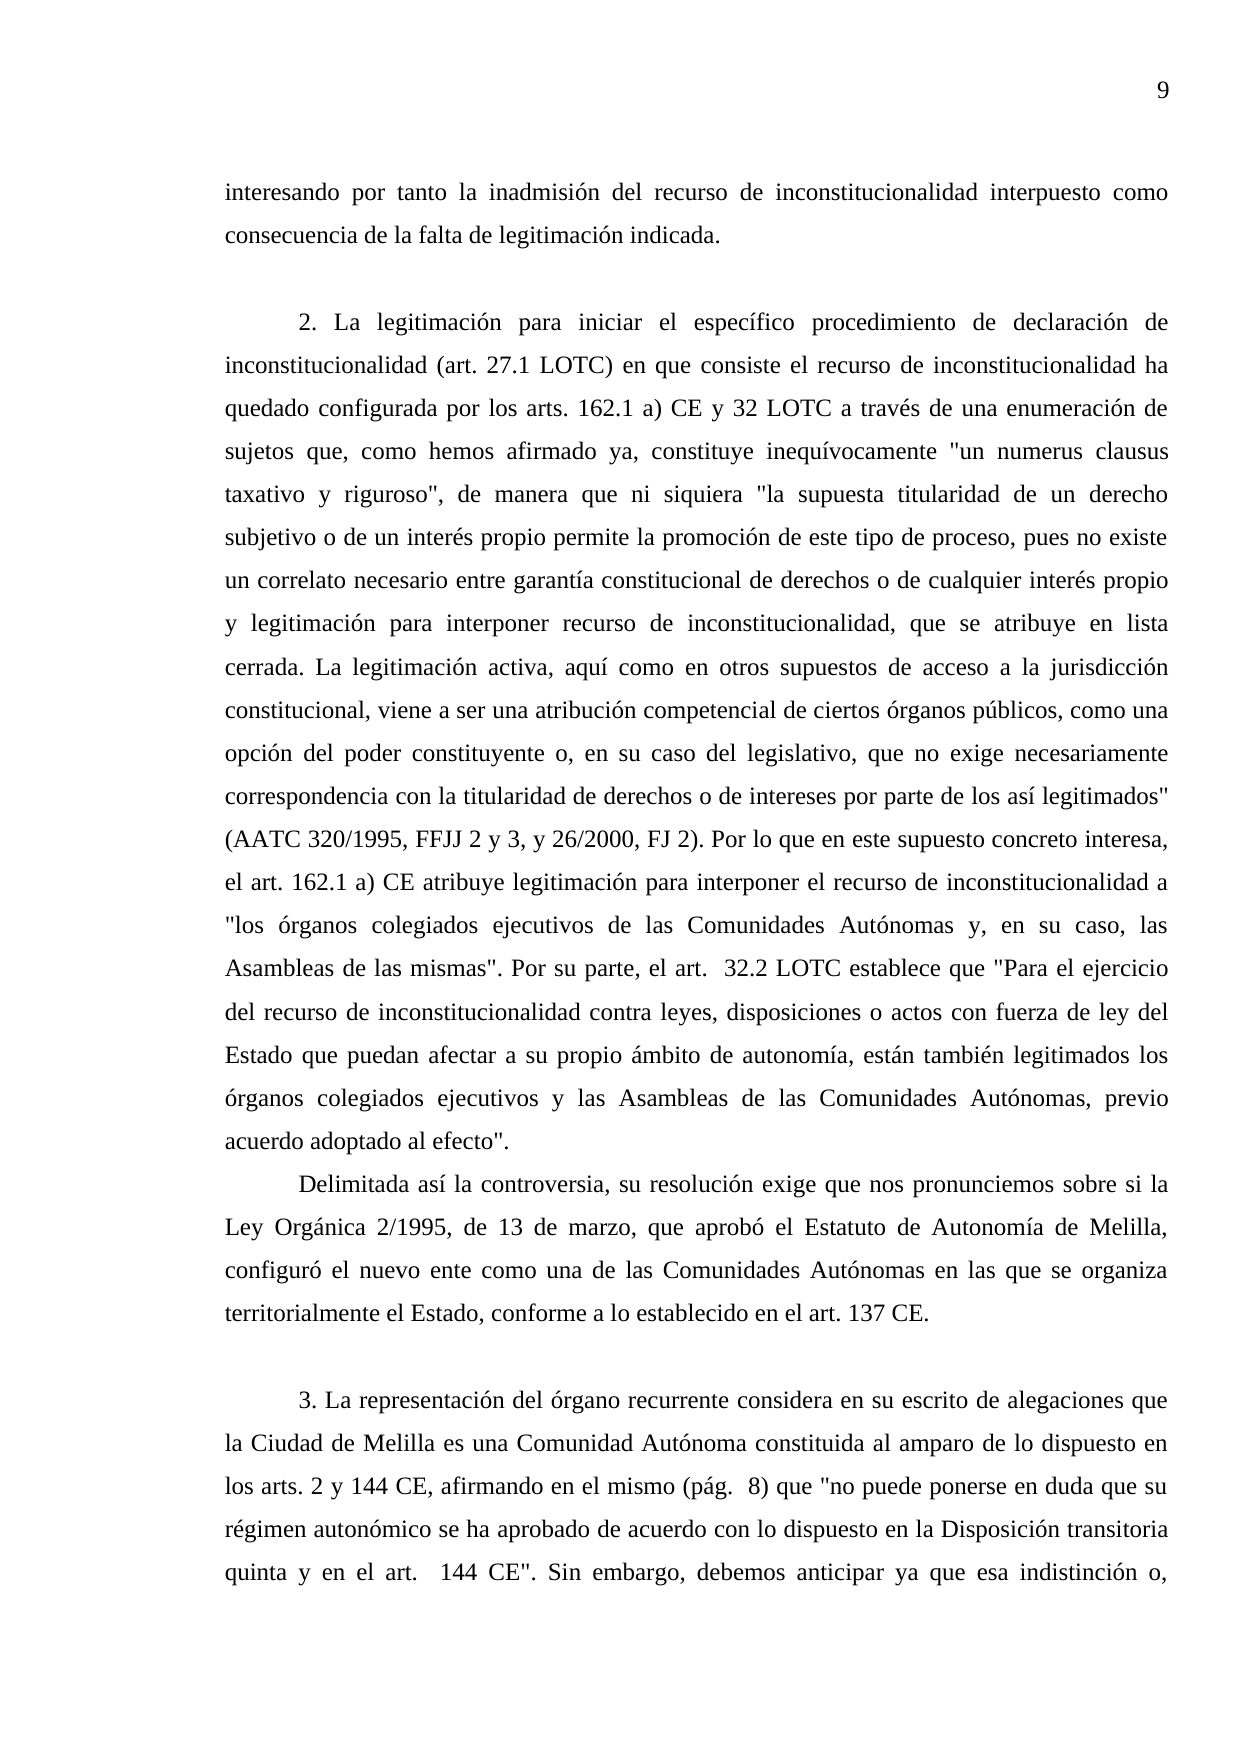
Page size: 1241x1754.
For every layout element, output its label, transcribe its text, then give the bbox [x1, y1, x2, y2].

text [224, 177, 1169, 249]
text Delimitada así la controversia, su resolución exige que nos pronunciemos sobre si la Ley Orgánica 2/1995, de 13 de marzo, que aprobó el Estatuto de Autonomía de Melilla, configuró el nuevo ente como una de las Comunidades Autónomas en las que se organiza territorialmente el Estado, conforme a lo establecido en el art. 137 CE. [224, 1169, 1169, 1327]
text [224, 1385, 1169, 1586]
text 2. La legitimación para iniciar el específico procedimiento de declaración de inconstitucionalidad (art. 27.1 LOTC) en que consiste el recurso de inconstitucionalidad ha quedado configurada por los arts. 162.1 a) CE y 32 LOTC a través de una enumeración de sujetos que, como hemos afirmado ya, constituye inequívocamente "un numerus clausus taxativo y riguroso", de manera que ni siquiera "la supuesta titularidad de un derecho subjetivo o de un interés propio permite la promoción de este tipo de proceso, pues no existe un correlato necesario entre garantía constitucional de derechos o de cualquier interés propio y legitimación para interponer recurso de inconstitucionalidad, que se atribuye en lista cerrada. La legitimación activa, aquí como en otros supuestos de acceso a la jurisdicción constitucional, viene a ser una atribución competencial de ciertos órganos públicos, como una opción del poder constituyente o, en su caso del legislativo, que no exige necesariamente correspondencia con la titularidad de derechos o de intereses por parte de los así legitimados" (AATC 320/1995, FFJJ 2 y 3, y 26/2000, FJ 2). Por lo que en este supuesto concreto interesa, el art. 162.1 a) CE atribuye legitimación para interponer el recurso de inconstitucionalidad a "los órganos colegiados ejecutivos de las Comunidades Autónomas y, en su caso, las Asambleas de las mismas". Por su parte, el art. 32.2 LOTC establece que "Para el ejercicio del recurso de inconstitucionalidad contra leyes, disposiciones o actos con fuerza de ley del Estado que puedan afectar a su propio ámbito de autonomía, están también legitimados los órganos colegiados ejecutivos y las Asambleas de las Comunidades Autónomas, previo acuerdo adoptado al efecto". [224, 307, 1169, 1155]
